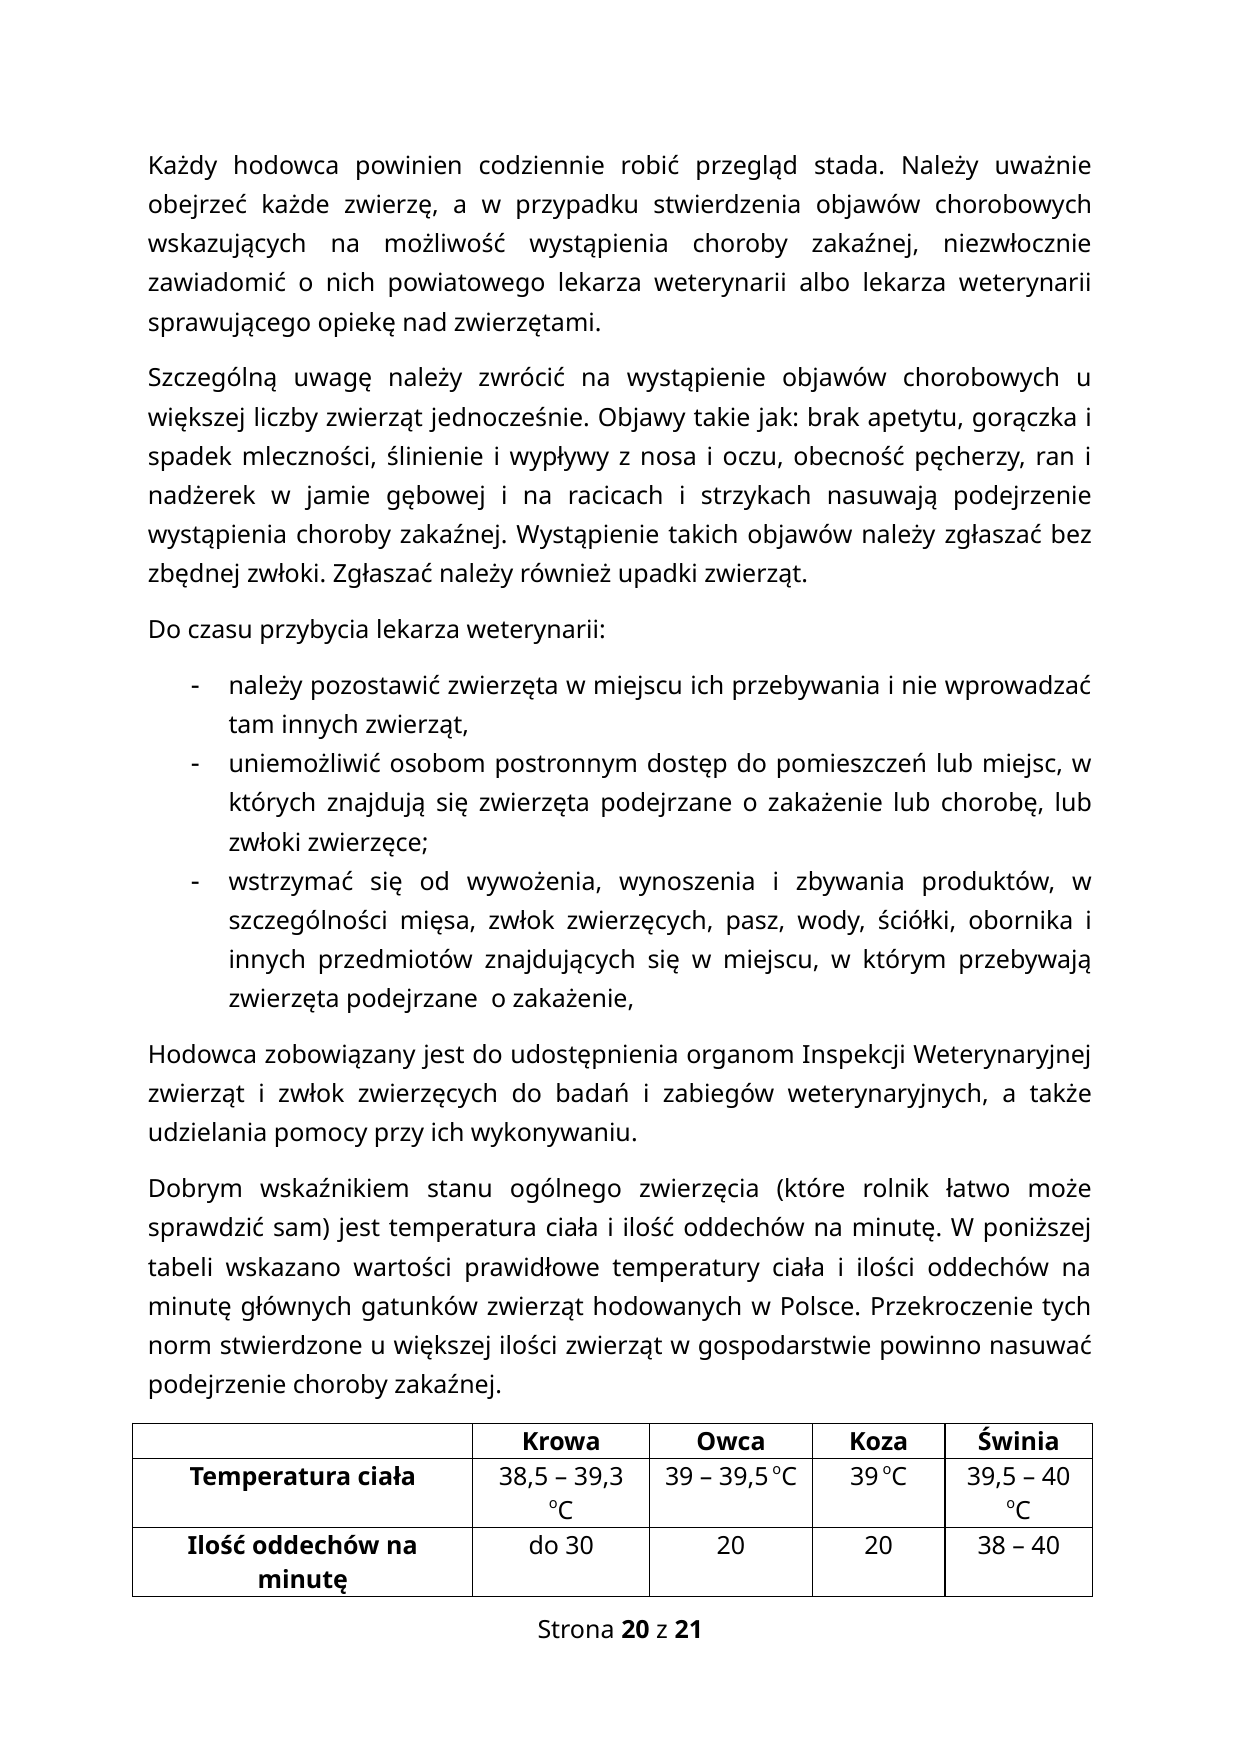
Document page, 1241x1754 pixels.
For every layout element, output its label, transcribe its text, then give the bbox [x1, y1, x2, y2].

text Hodowca zobowiązany jest do udostępnienia organom Inspekcji Weterynaryjnej zwierząt i zwłok zwierzęcych do badań i zabiegów weterynaryjnych, a także udzielania pomocy przy ich wykonywaniu. [148, 1037, 1093, 1149]
table_cell Ilość oddechów na minutę [133, 1528, 472, 1596]
text Szczególną uwagę należy zwrócić na wystąpienie objawów chorobowych u większej liczby zwierząt jednocześnie. Objawy takie jak: brak apetytu, gorączka i spadek mleczności, ślinienie i wypływy z nosa i oczu, obecność pęcherzy, ran i nadżerek w jamie gębowej i na racicach i strzykach nasuwają podejrzenie wystąpienia choroby zakaźnej. Wystąpienie takich objawów należy zgłaszać bez zbędnej zwłoki. Zgłaszać należy również upadki zwierząt. [148, 360, 1093, 590]
list uniemożliwić osobom postronnym dostęp do pomieszczeń lub miejsc, w których znajdują się zwierzęta podejrzane o zakażenie lub chorobę, lub zwłoki zwierzęce; [191, 746, 1093, 858]
table_cell 20 [813, 1528, 944, 1596]
table_cell 38,5 – 39,3 oC [473, 1459, 649, 1527]
text Każdy hodowca powinien codziennie robić przegląd stada. Należy uważnie obejrzeć każde zwierzę, a w przypadku stwierdzenia objawów chorobowych wskazujących na możliwość wystąpienia choroby zakaźnej, niezwłocznie zawiadomić o nich powiatowego lekarza weterynarii albo lekarza weterynarii sprawującego opiekę nad zwierzętami. [148, 148, 1093, 338]
table_header Owca [650, 1424, 812, 1458]
table_cell Temperatura ciała [133, 1459, 472, 1527]
table_cell 39 oC [813, 1459, 944, 1527]
table_cell 38 – 40 [946, 1528, 1092, 1596]
table_cell 39 – 39,5 oC [650, 1459, 812, 1527]
table_header Koza [813, 1424, 944, 1458]
table_cell 20 [650, 1528, 812, 1596]
list wstrzymać się od wywożenia, wynoszenia i zbywania produktów, w szczególności mięsa, zwłok zwierzęcych, pasz, wody, ściółki, obornika i innych przedmiotów znajdujących się w miejscu, w którym przebywają zwierzęta podejrzane o zakażenie, [191, 863, 1093, 1015]
table_header [133, 1424, 472, 1458]
table_header Świnia [946, 1424, 1092, 1458]
table_header Krowa [473, 1424, 649, 1458]
text Do czasu przybycia lekarza weterynarii: [148, 612, 1093, 646]
table_cell 39,5 – 40 oC [946, 1459, 1092, 1527]
list należy pozostawić zwierzęta w miejscu ich przebywania i nie wprowadzać tam innych zwierząt, [191, 668, 1093, 741]
table_cell do 30 [473, 1528, 649, 1596]
text Dobrym wskaźnikiem stanu ogólnego zwierzęcia (które rolnik łatwo może sprawdzić sam) jest temperatura ciała i ilość oddechów na minutę. W poniższej tabeli wskazano wartości prawidłowe temperatury ciała i ilości oddechów na minutę głównych gatunków zwierząt hodowanych w Polsce. Przekroczenie tych norm stwierdzone u większej ilości zwierząt w gospodarstwie powinno nasuwać podejrzenie choroby zakaźnej. [148, 1171, 1093, 1401]
